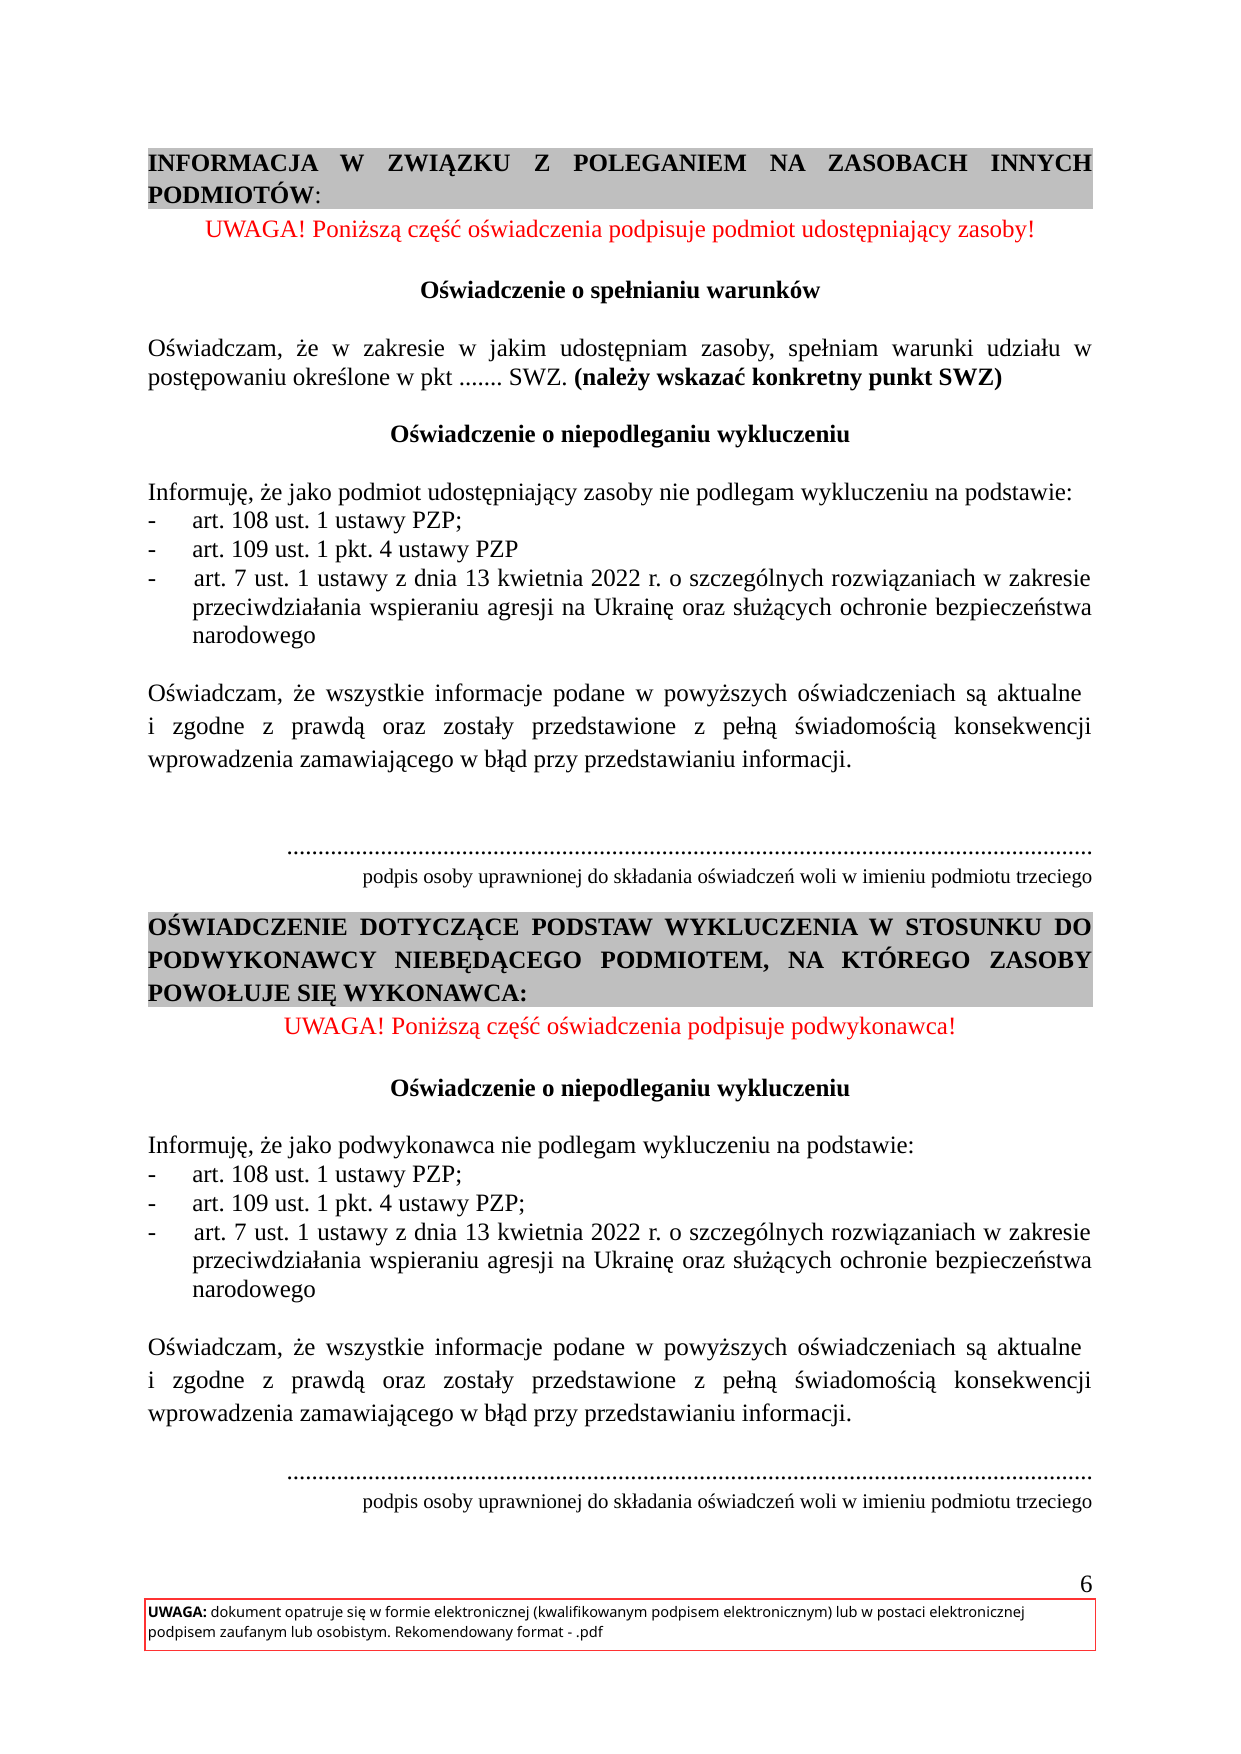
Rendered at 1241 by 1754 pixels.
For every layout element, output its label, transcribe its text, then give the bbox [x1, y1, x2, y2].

text Oświadczenie o niepodleganiu wykluczeniu [148, 419, 1093, 448]
text OŚWIADCZENIE DOTYCZĄCE PODSTAW WYKLUCZENIA W STOSUNKU DO PODWYKONAWCY NIEBĘDĄCEGO PODMIOTEM, NA KTÓREGO ZASOBY POWOŁUJE SIĘ WYKONAWCA: [148, 912, 1093, 1007]
text - art. 7 ust. 1 ustawy z dnia 13 kwietnia 2022 r. o szczególnych rozwiązaniach w zakresie przeciwdziałania wspieraniu agresji na Ukrainę oraz służących ochronie bezpieczeństwa narodowego [148, 563, 1093, 649]
text Oświadczam, że wszystkie informacje podane w powyższych oświadczeniach są aktualne i zgodne z prawdą oraz zostały przedstawione z pełną świadomością konsekwencji wprowadzenia zamawiającego w błąd przy przedstawianiu informacji. [148, 678, 1093, 773]
text podpis osoby uprawnionej do składania oświadczeń woli w imieniu podmiotu trzeciego [148, 1489, 1093, 1513]
text podpis osoby uprawnionej do składania oświadczeń woli w imieniu podmiotu trzeciego [148, 864, 1093, 888]
text Oświadczam, że w zakresie w jakim udostępniam zasoby, spełniam warunki udziału w postępowaniu określone w pkt ....... SWZ. (należy wskazać konkretny punkt SWZ) [148, 333, 1093, 390]
text ................................................................................................................................. [148, 831, 1093, 859]
text INFORMACJA W ZWIĄZKU Z POLEGANIEM NA ZASOBACH INNYCH PODMIOTÓW: [148, 148, 1093, 209]
text UWAGA! Poniższą część oświadczenia podpisuje podmiot udostępniający zasoby! [148, 214, 1093, 242]
text Oświadczenie o niepodleganiu wykluczeniu [148, 1073, 1093, 1102]
text Oświadczam, że wszystkie informacje podane w powyższych oświadczeniach są aktualne i zgodne z prawdą oraz zostały przedstawione z pełną świadomością konsekwencji wprowadzenia zamawiającego w błąd przy przedstawianiu informacji. [148, 1332, 1093, 1427]
text ................................................................................................................................. [148, 1456, 1093, 1484]
text Informuję, że jako podmiot udostępniający zasoby nie podlegam wykluczeniu na podstawie: [148, 477, 1093, 505]
text UWAGA! Poniższą część oświadczenia podpisuje podwykonawca! [148, 1011, 1093, 1040]
text Oświadczenie o spełnianiu warunków [148, 275, 1093, 304]
text - art. 109 ust. 1 pkt. 4 ustawy PZP [148, 534, 1093, 563]
text - art. 109 ust. 1 pkt. 4 ustawy PZP; [148, 1188, 1093, 1217]
text - art. 108 ust. 1 ustawy PZP; [148, 1159, 1093, 1188]
text Informuję, że jako podwykonawca nie podlegam wykluczeniu na podstawie: [148, 1131, 1093, 1159]
text - art. 108 ust. 1 ustawy PZP; [148, 505, 1093, 534]
text - art. 7 ust. 1 ustawy z dnia 13 kwietnia 2022 r. o szczególnych rozwiązaniach w zakresie przeciwdziałania wspieraniu agresji na Ukrainę oraz służących ochronie bezpieczeństwa narodowego [148, 1217, 1093, 1303]
